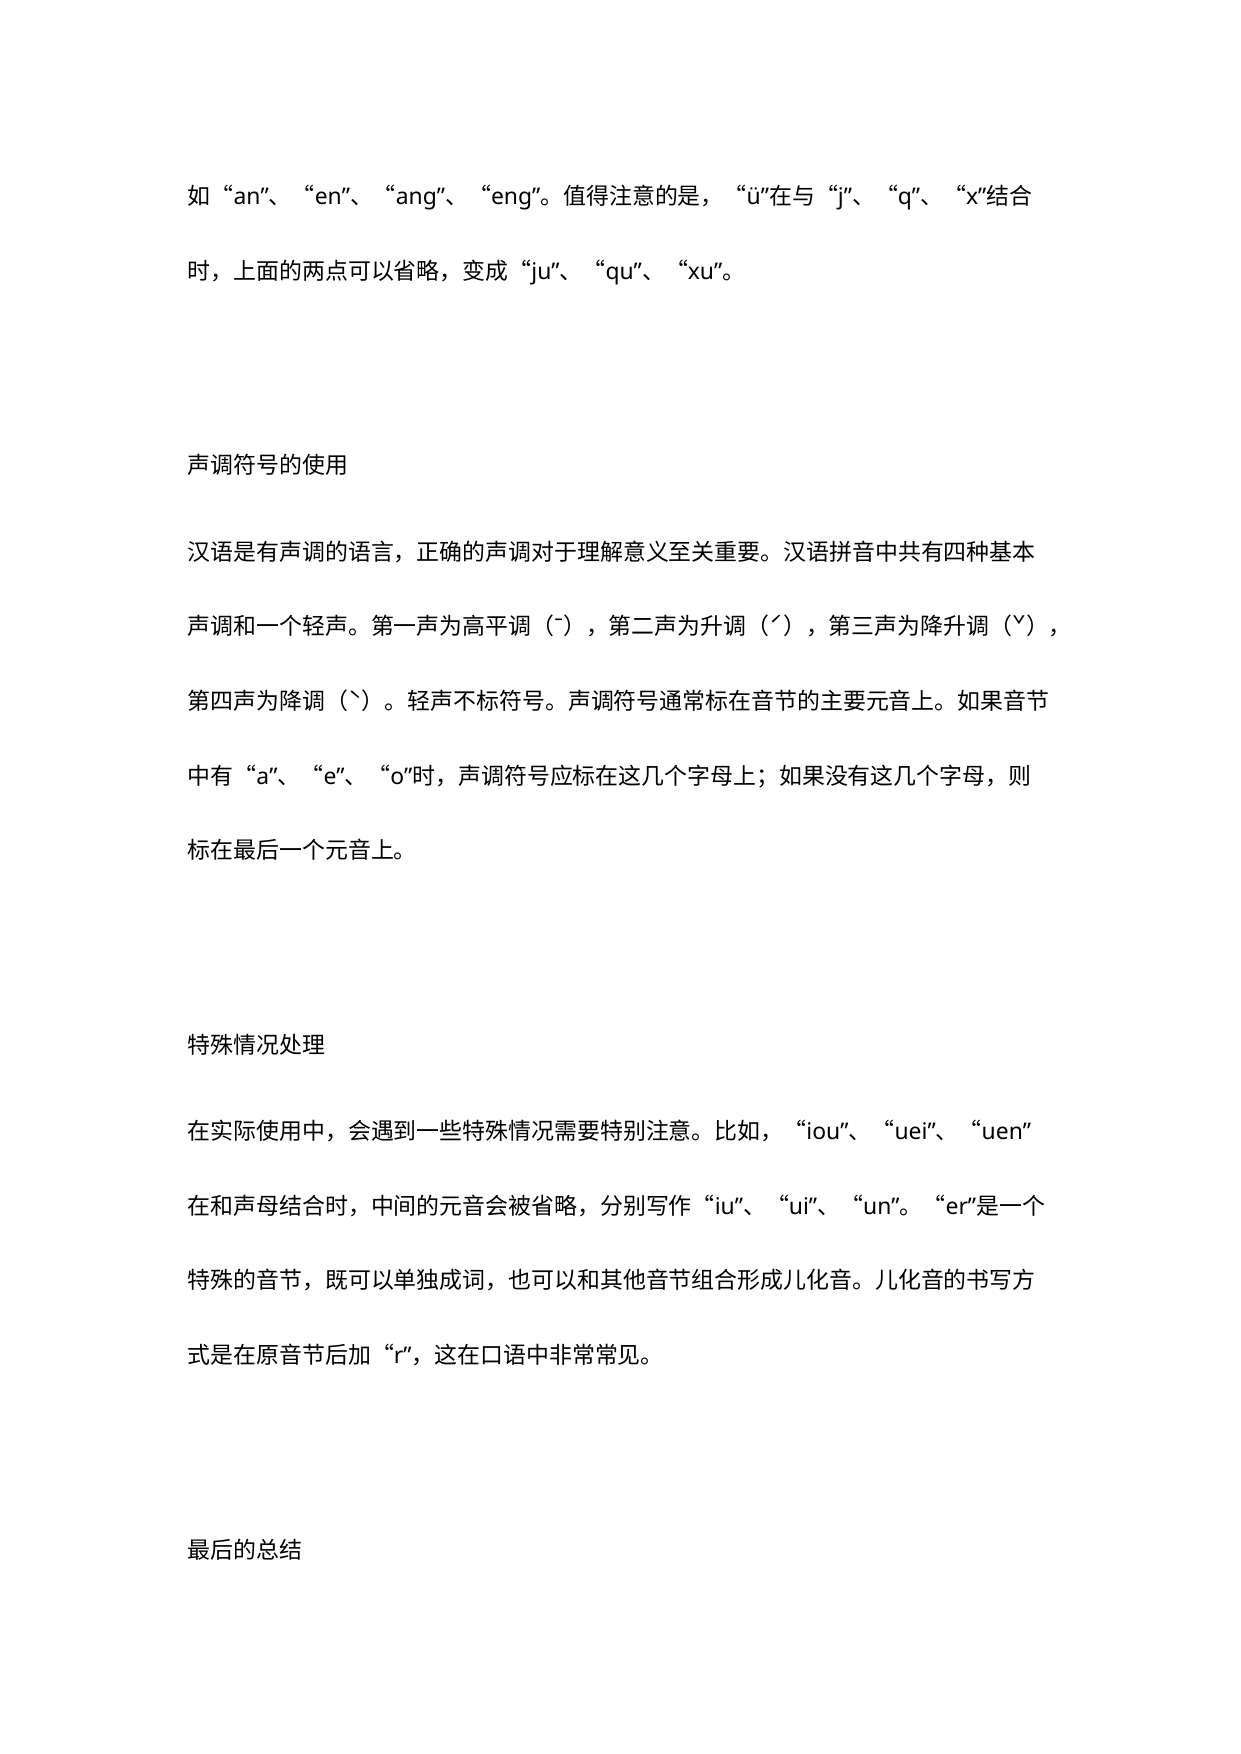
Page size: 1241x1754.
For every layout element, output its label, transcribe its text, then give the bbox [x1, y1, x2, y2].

text 最后的总结 [187, 1516, 1053, 1581]
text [187, 162, 1053, 302]
text 特殊情况处理 [187, 1011, 1053, 1076]
text 汉语是有声调的语言，正确的声调对于理解意义至关重要。汉语拼音中共有四种基本声调和一个轻声。第一声为高平调（ˉ），第二声为升调（ˊ），第三声为降升调（ˇ），第四声为降调（ˋ）。轻声不标符号。声调符号通常标在音节的主要元音上。如果音节中有“a”、“e”、“o”时，声调符号应标在这几个字母上；如果没有这几个字母，则标在最后一个元音上。 [187, 518, 1053, 881]
text 声调符号的使用 [187, 431, 1053, 496]
text 在实际使用中，会遇到一些特殊情况需要特别注意。比如，“iou”、“uei”、“uen”在和声母结合时，中间的元音会被省略，分别写作“iu”、“ui”、“un”。“er”是一个特殊的音节，既可以单独成词，也可以和其他音节组合形成儿化音。儿化音的书写方式是在原音节后加“r”，这在口语中非常常见。 [187, 1097, 1053, 1386]
